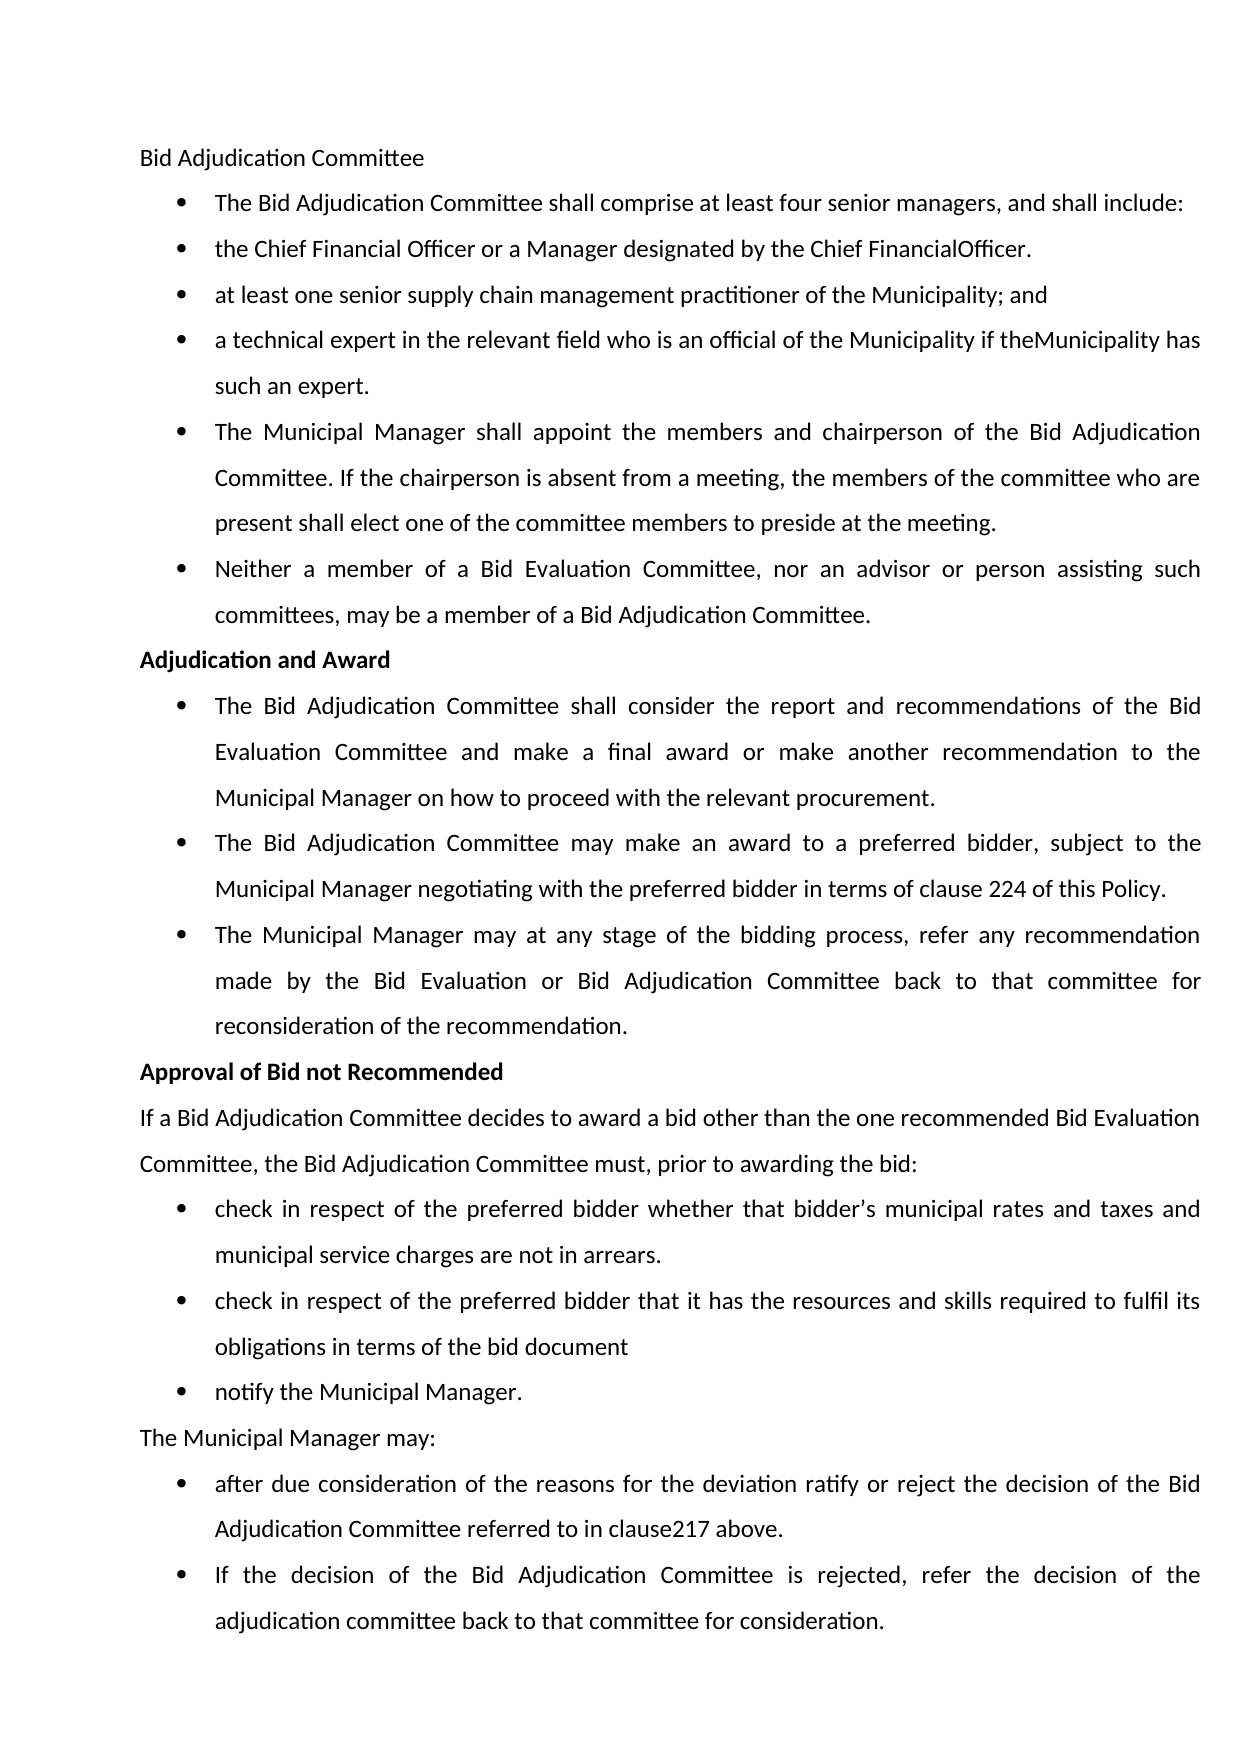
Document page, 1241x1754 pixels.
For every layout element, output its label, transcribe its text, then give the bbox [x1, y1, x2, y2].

list The Bid Adjudication Committee shall consider the report and recommendations of the Bid Evaluation Committee and make a final award or make another recommendation to the Municipal Manager on how to proceed with the relevant procurement. [177, 690, 1203, 812]
list check in respect of the preferred bidder that it has the resources and skills required to fulfil its obligations in terms of the bid document [177, 1285, 1203, 1361]
list notify the Municipal Manager. [177, 1376, 1203, 1407]
list check in respect of the preferred bidder whether that bidder’s municipal rates and taxes and municipal service charges are not in arrears. [177, 1193, 1203, 1270]
text Approval of Bid not Recommended [139, 1056, 1203, 1087]
list after due consideration of the reasons for the deviation ratify or reject the decision of the Bid Adjudication Committee referred to in clause217 above. [177, 1468, 1203, 1544]
text Adjudication and Award [139, 645, 1203, 675]
text If a Bid Adjudication Committee decides to award a bid other than the one recommended Bid Evaluation Committee, the Bid Adjudication Committee must, prior to awarding the bid: [139, 1102, 1203, 1178]
list The Municipal Manager shall appoint the members and chairperson of the Bid Adjudication Committee. If the chairperson is absent from a meeting, the members of the committee who are present shall elect one of the committee members to preside at the meeting. [177, 416, 1203, 538]
list If the decision of the Bid Adjudication Committee is rejected, refer the decision of the adjudication committee back to that committee for consideration. [177, 1559, 1203, 1636]
list at least one senior supply chain management practitioner of the Municipality; and [177, 279, 1203, 309]
list The Bid Adjudication Committee may make an award to a preferred bidder, subject to the Municipal Manager negotiating with the preferred bidder in terms of clause 224 of this Policy. [177, 828, 1203, 904]
list the Chief Financial Officer or a Manager designated by the Chief FinancialOfficer. [177, 233, 1203, 264]
list The Bid Adjudication Committee shall comprise at least four senior managers, and shall include: [177, 187, 1203, 218]
list The Municipal Manager may at any stage of the bidding process, refer any recommendation made by the Bid Evaluation or Bid Adjudication Committee back to that committee for reconsideration of the recommendation. [177, 919, 1203, 1041]
text The Municipal Manager may: [139, 1422, 1203, 1453]
text Bid Adjudication Committee [139, 142, 1203, 172]
list a technical expert in the relevant field who is an official of the Municipality if theMunicipality has such an expert. [177, 324, 1203, 401]
list Neither a member of a Bid Evaluation Committee, nor an advisor or person assisting such committees, may be a member of a Bid Adjudication Committee. [177, 553, 1203, 629]
